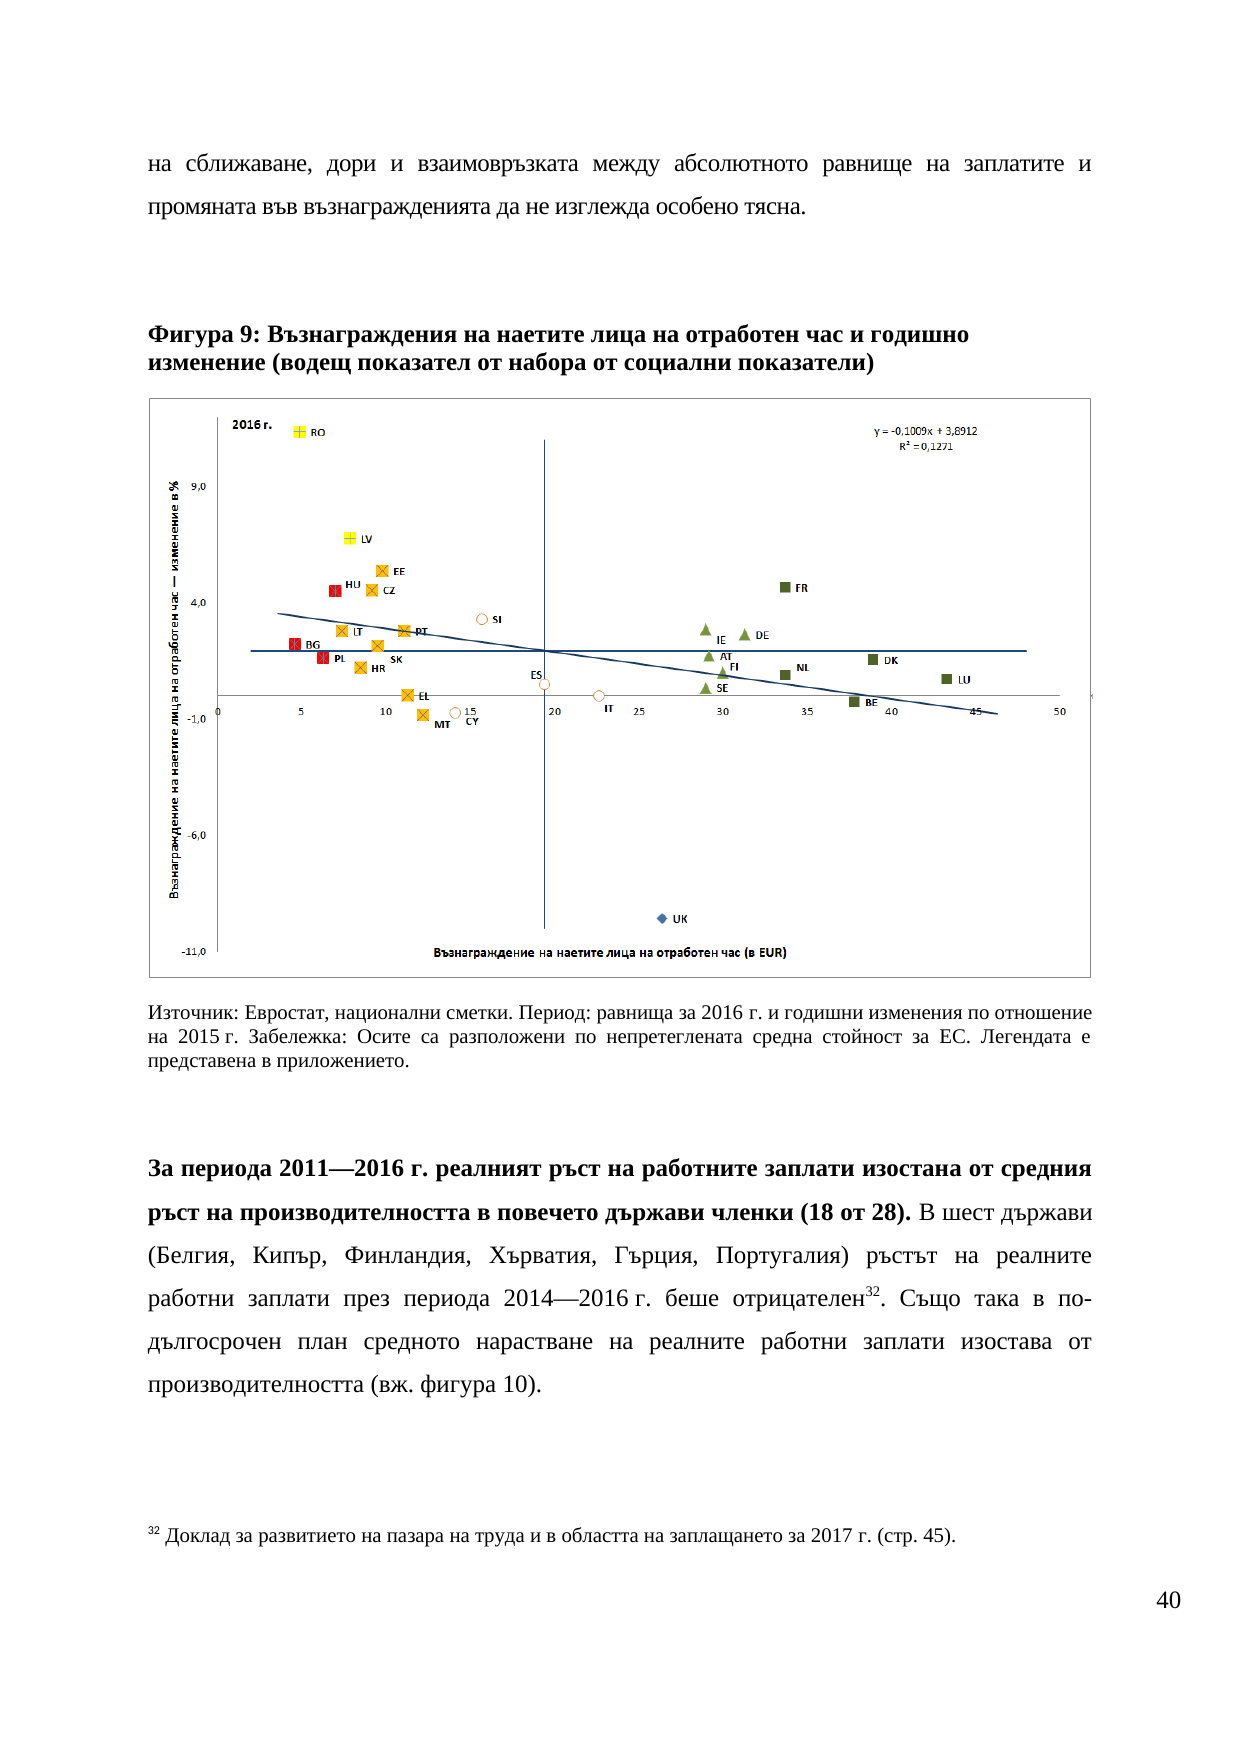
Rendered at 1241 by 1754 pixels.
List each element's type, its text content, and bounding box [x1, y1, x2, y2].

picture [147, 397, 1093, 980]
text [148, 148, 1093, 219]
text Фигура 9: Възнаграждения на наетите лица на отработен час и годишно изменение (водещ показател от набора от социални показатели) [148, 319, 1093, 376]
text За периода 2011—2016 г. реалният ръст на работните заплати изостана от средния ръст на производителността в повечето държави членки (18 от 28). В шест държави (Белгия, Кипър, Финландия, Хърватия, Гърция, Португалия) ръстът на реалните работни заплати през периода 2014—2016 г. беше отрицателен. Също така в по-дългосрочен план средното нарастване на реалните работни заплати изостава от производителността (вж. фигура 10). [148, 1153, 1093, 1398]
text Източник: Евростат, национални сметки. Период: равнища за 2016 г. и годишни изменения по отношение на 2015 г. Забележка: Осите са разположени по непретеглената средна стойност за ЕС. Легендата е представена в приложението. [148, 1000, 1093, 1072]
